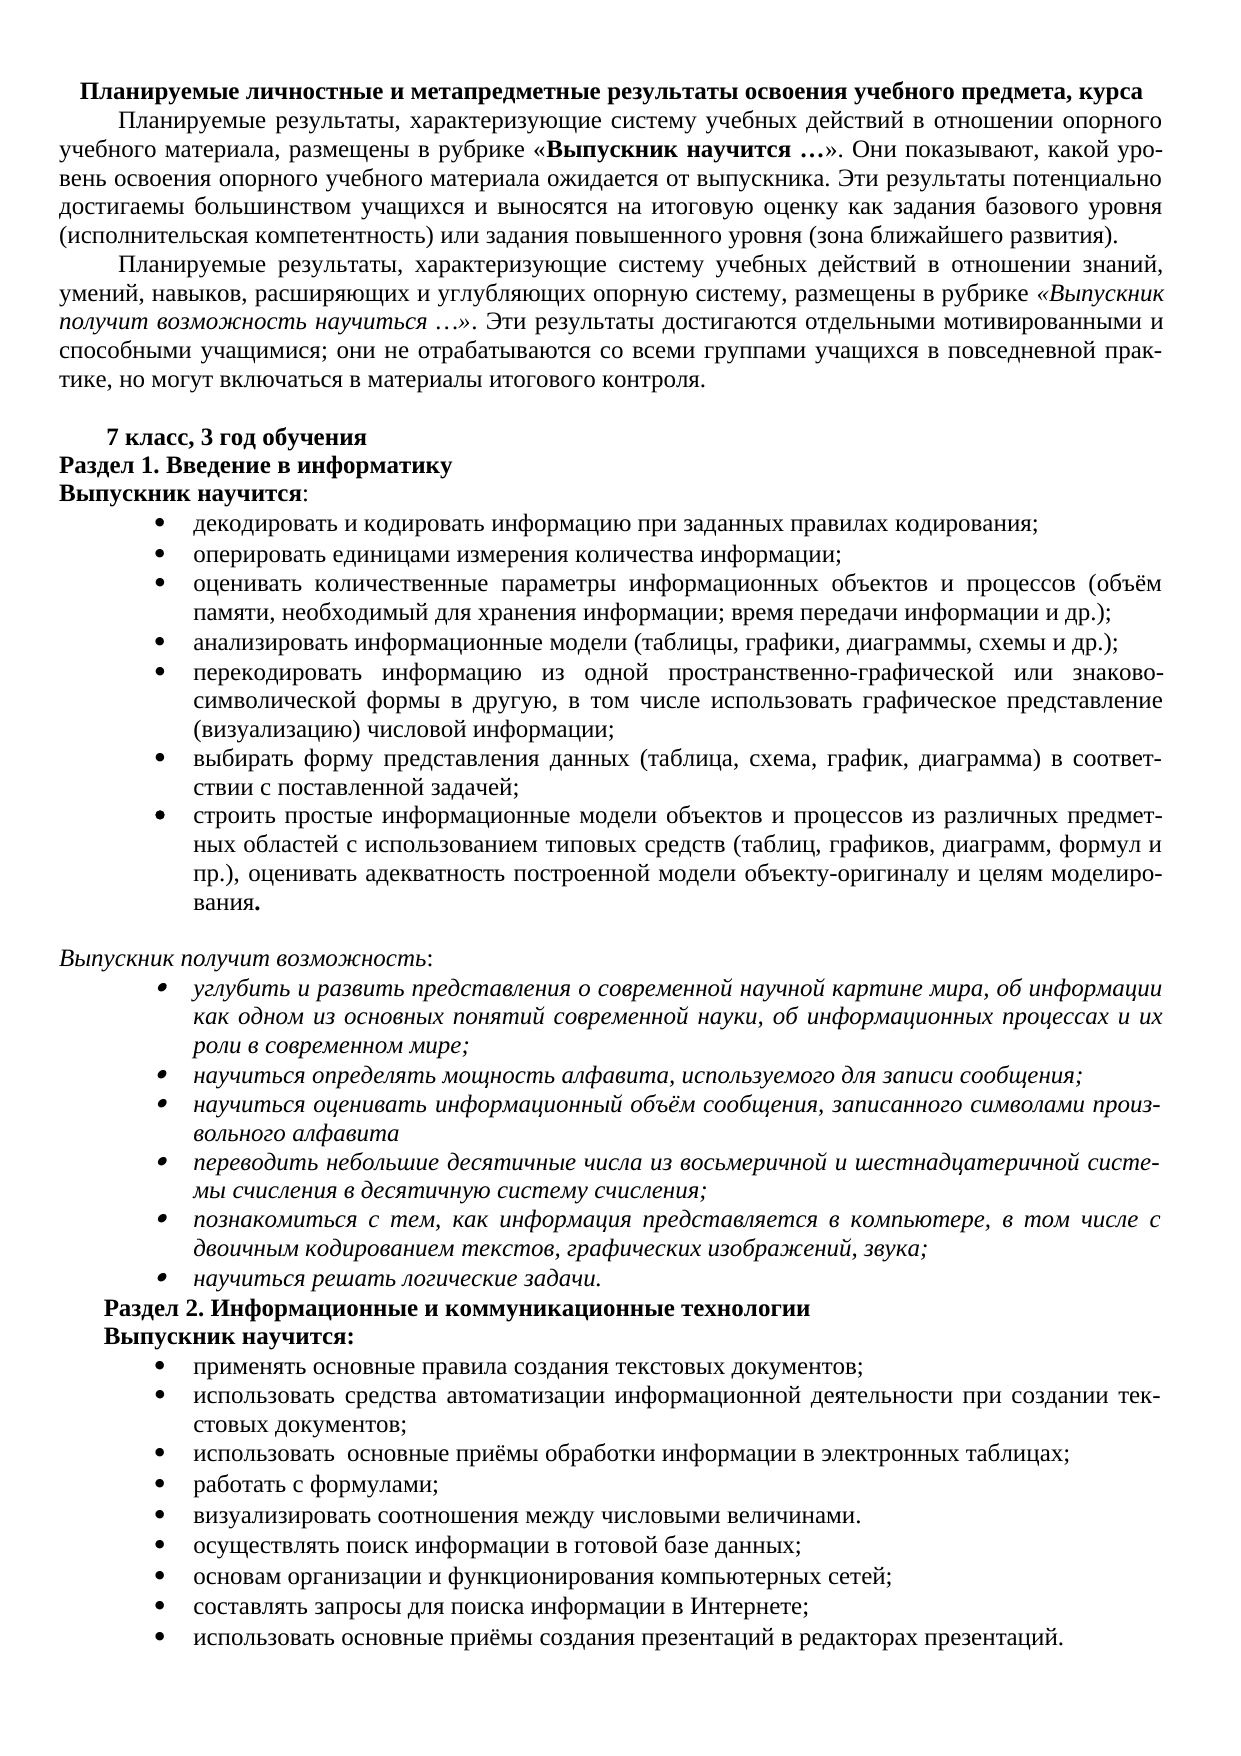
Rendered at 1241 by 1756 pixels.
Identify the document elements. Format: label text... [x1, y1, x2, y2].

list углубить и развить представления о современной научной картине мира, об информации как одном из основных понятий современной науки, об информационных процессах и их роли в современном мире; [156, 973, 1163, 1059]
list перекодировать информацию из одной пространственно-графической или знаково- символической формы в другую, в том числе использовать графическое представление (визуализацию) числовой информации; [156, 657, 1164, 743]
list осуществлять поиск информации в готовой базе данных; [155, 1529, 1176, 1560]
text Раздел 1. Введение в информатику Выпускник научится: [59, 451, 453, 507]
list использовать основные приёмы обработки информации в электронных таблицах; [155, 1438, 1176, 1468]
list основам организации и функционирования компьютерных сетей; [155, 1560, 1176, 1590]
list составлять запросы для поиска информации в Интернете; [155, 1590, 1176, 1621]
subtitle класс, 3 год обучения [106, 422, 1176, 450]
list познакомиться с тем, как информация представляется в компьютере, в том числе с двоичным кодированием текстов, графических изображений, звука; [156, 1204, 1163, 1262]
list выбирать форму представления данных (таблица, схема, график, диаграмма) в соответ- ствии с поставленной задачей; [156, 743, 1163, 800]
list анализировать информационные модели (таблицы, графики, диаграммы, схемы и др.); [155, 626, 1176, 657]
list научиться оценивать информационный объём сообщения, записанного символами произ- вольного алфавита [156, 1089, 1163, 1147]
text Планируемые результаты, характеризующие систему учебных действий в отношении знаний, умений, навыков, расширяющих и углубляющих опорную систему, размещены в рубрике «Выпускник получит возможность научиться …». Эти результаты достигаются отдельными мотивированными и способными учащимися; они не отрабатываются со всеми группами учащихся в повседневной прак- тике, но могут включаться в материалы итогового контроля. [59, 249, 1164, 393]
text Выпускник получит возможность: [59, 944, 1176, 973]
list использовать средства автоматизации информационной деятельности при создании тек- стовых документов; [156, 1380, 1163, 1438]
list применять основные правила создания текстовых документов; [155, 1350, 1176, 1380]
subtitle Раздел 2. Информационные и коммуникационные технологии Выпускник научится: [103, 1293, 812, 1350]
list использовать основные приёмы создания презентаций в редакторах презентаций. [155, 1621, 1176, 1651]
text Планируемые результаты, характеризующие систему учебных действий в отношении опорного учебного материала, размещены в рубрике «Выпускник научится …». Они показывают, какой уро- вень освоения опорного учебного материала ожидается от выпускника. Эти результаты потенциально достигаемы большинством учащихся и выносятся на итоговую оценку как задания базового уровня (исполнительская компетентность) или задания повышенного уровня (зона ближайшего развития). [59, 105, 1163, 249]
list оперировать единицами измерения количества информации; [155, 538, 1176, 568]
list переводить небольшие десятичные числа из восьмеричной и шестнадцатеричной систе- мы счисления в десятичную систему счисления; [156, 1147, 1163, 1204]
list оценивать количественные параметры информационных объектов и процессов (объём памяти, необходимый для хранения информации; время передачи информации и др.); [156, 568, 1163, 626]
list научиться определять мощность алфавита, используемого для записи сообщения; [155, 1059, 1176, 1089]
subtitle Планируемые личностные и метапредметные результаты освоения учебного предмета, курса [79, 77, 1176, 105]
list декодировать и кодировать информацию при заданных правилах кодирования; [155, 507, 1176, 538]
list визуализировать соотношения между числовыми величинами. [155, 1499, 1176, 1529]
list строить простые информационные модели объектов и процессов из различных предмет- ных областей с использованием типовых средств (таблиц, графиков, диаграмм, формул и пр.), оценивать адекватность построенной модели объекту-оригиналу и целям моделиро- вания. [156, 800, 1164, 915]
list работать с формулами; [155, 1468, 1176, 1498]
list научиться решать логические задачи. [155, 1262, 1176, 1292]
